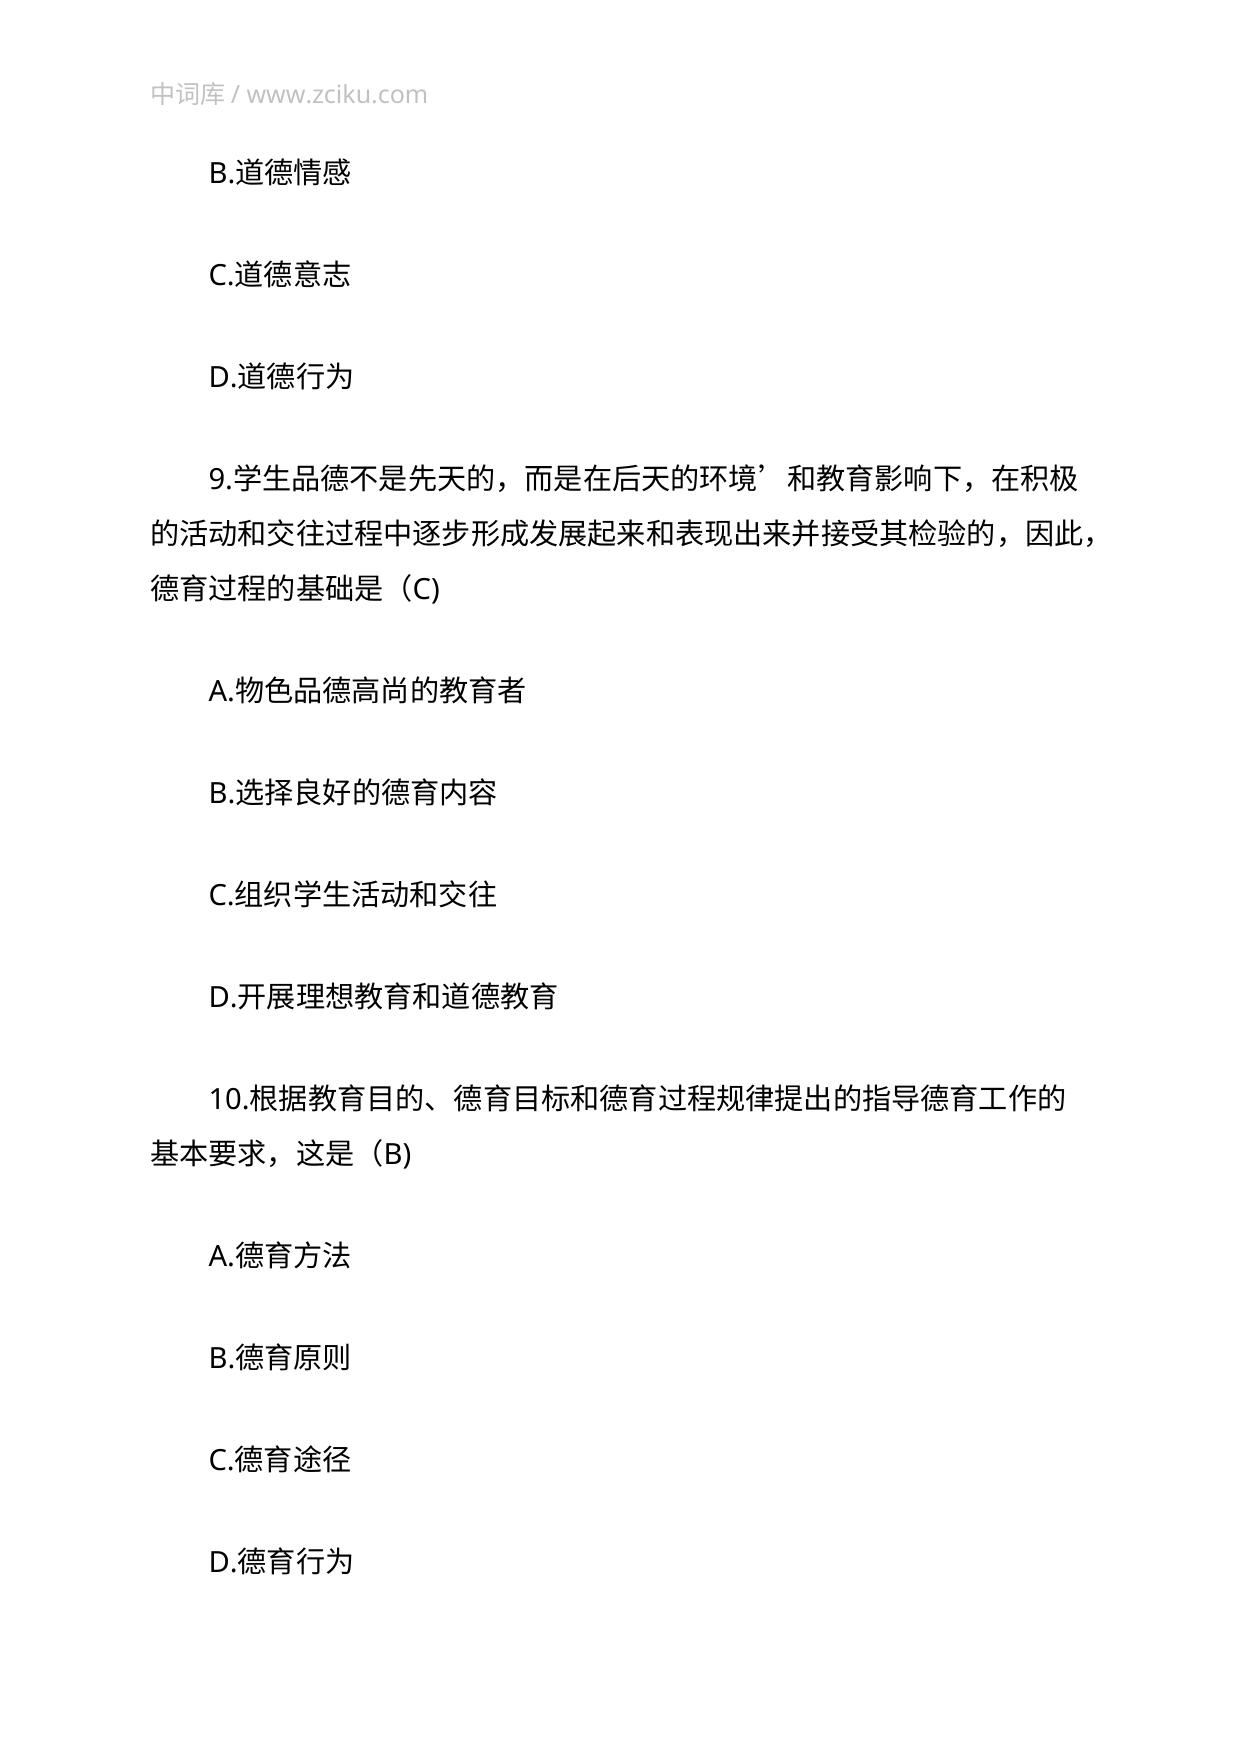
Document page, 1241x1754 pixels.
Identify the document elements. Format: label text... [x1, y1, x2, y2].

text D.开展理想教育和道德教育 [150, 974, 1090, 1016]
text 10.根据教育目的、德育目标和德育过程规律提出的指导德育工作的基本要求，这是（B) [150, 1076, 1090, 1173]
text A.物色品德高尚的教育者 [150, 668, 1090, 710]
text D.道德行为 [150, 354, 1090, 396]
text B.德育原则 [150, 1335, 1090, 1377]
text C.组织学生活动和交往 [150, 872, 1090, 914]
text D.德育行为 [150, 1539, 1090, 1581]
text B.道德情感 [150, 150, 1090, 192]
text B.选择良好的德育内容 [150, 770, 1090, 812]
text C.道德意志 [150, 252, 1090, 294]
text 9.学生品德不是先天的，而是在后天的环境’和教育影响下，在积极的活动和交往过程中逐步形成发展起来和表现出来并接受其检验的，因此，德育过程的基础是（C) [150, 456, 1090, 608]
text A.德育方法 [150, 1233, 1090, 1275]
text C.德育途径 [150, 1437, 1090, 1479]
